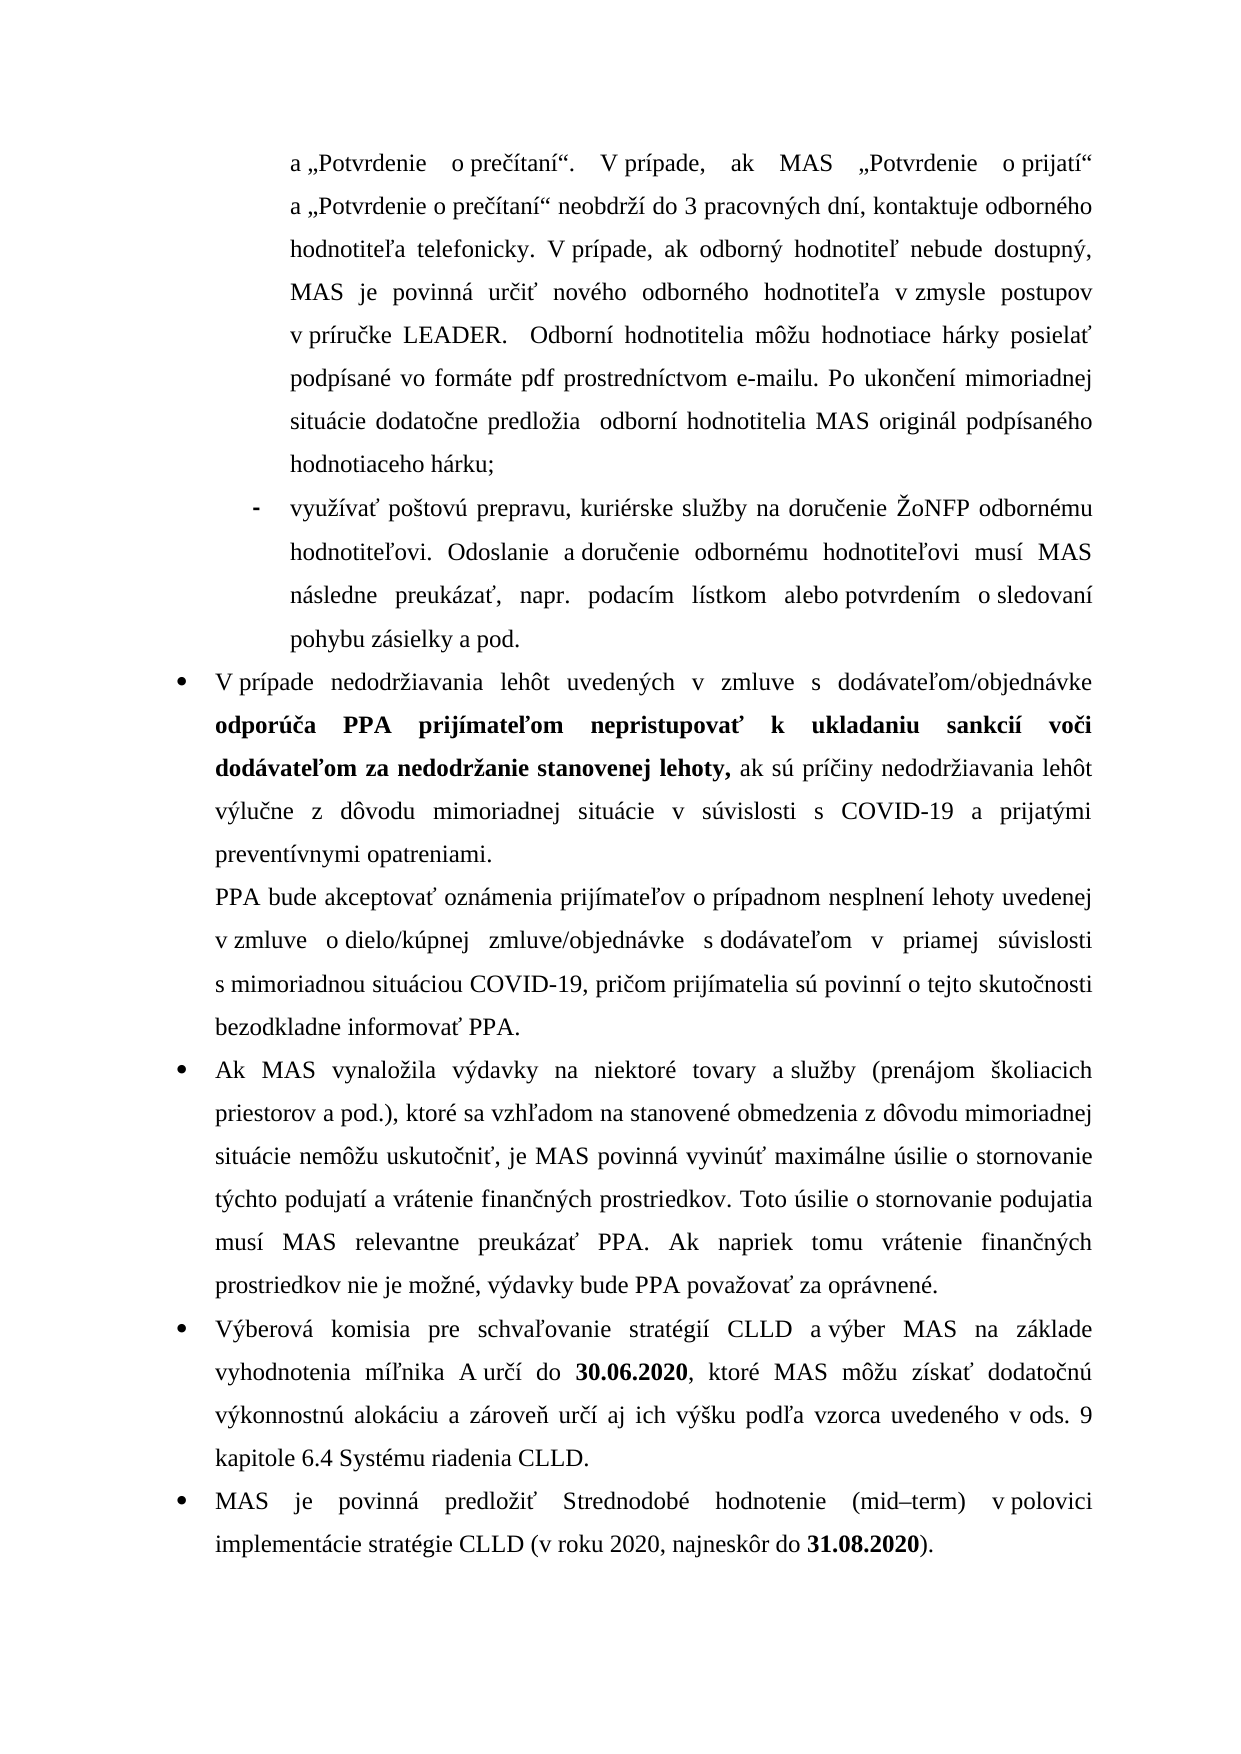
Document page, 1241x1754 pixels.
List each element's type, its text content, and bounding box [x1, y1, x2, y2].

list využívať poštovú prepravu, kuriérske služby na doručenie ŽoNFP odbornému hodnotiteľovi. Odoslanie a doručenie odbornému hodnotiteľovi musí MAS následne preukázať, napr. podacím lístkom alebo potvrdením o sledovaní pohybu zásielky a pod. [252, 493, 1093, 652]
list Ak MAS vynaložila výdavky na niektoré tovary a služby (prenájom školiacich priestorov a pod.), ktoré sa vzhľadom na stanovené obmedzenia z dôvodu mimoriadnej situácie nemôžu uskutočniť, je MAS povinná vyvinúť maximálne úsilie o stornovanie týchto podujatí a vrátenie finančných prostriedkov. Toto úsilie o stornovanie podujatia musí MAS relevantne preukázať PPA. Ak napriek tomu vrátenie finančných prostriedkov nie je možné, výdavky bude PPA považovať za oprávnené. [177, 1055, 1093, 1299]
list PPA bude akceptovať oznámenia prijímateľov o prípadnom nesplnení lehoty uvedenej v zmluve o dielo/kúpnej zmluve/objednávke s dodávateľom v priamej súvislosti s mimoriadnou situáciou COVID-19, pričom prijímatelia sú povinní o tejto skutočnosti bezodkladne informovať PPA. [215, 882, 1093, 1041]
list V prípade nedodržiavania lehôt uvedených v zmluve s dodávateľom/objednávke odporúča PPA prijímateľom nepristupovať k ukladaniu sankcií voči dodávateľom za nedodržanie stanovenej lehoty, ak sú príčiny nedodržiavania lehôt výlučne z dôvodu mimoriadnej situácie v súvislosti s COVID-19 a prijatými preventívnymi opatreniami. [177, 667, 1093, 868]
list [252, 148, 1093, 478]
list MAS je povinná predložiť Strednodobé hodnotenie (mid–term) v polovici implementácie stratégie CLLD (v roku 2020, najneskôr do 31.08.2020). [177, 1486, 1093, 1558]
list Výberová komisia pre schvaľovanie stratégií CLLD a výber MAS na základe vyhodnotenia míľnika A určí do 30.06.2020, ktoré MAS môžu získať dodatočnú výkonnostnú alokáciu a zároveň určí aj ich výšku podľa vzorca uvedeného v ods. 9 kapitole 6.4 Systému riadenia CLLD. [177, 1314, 1093, 1472]
